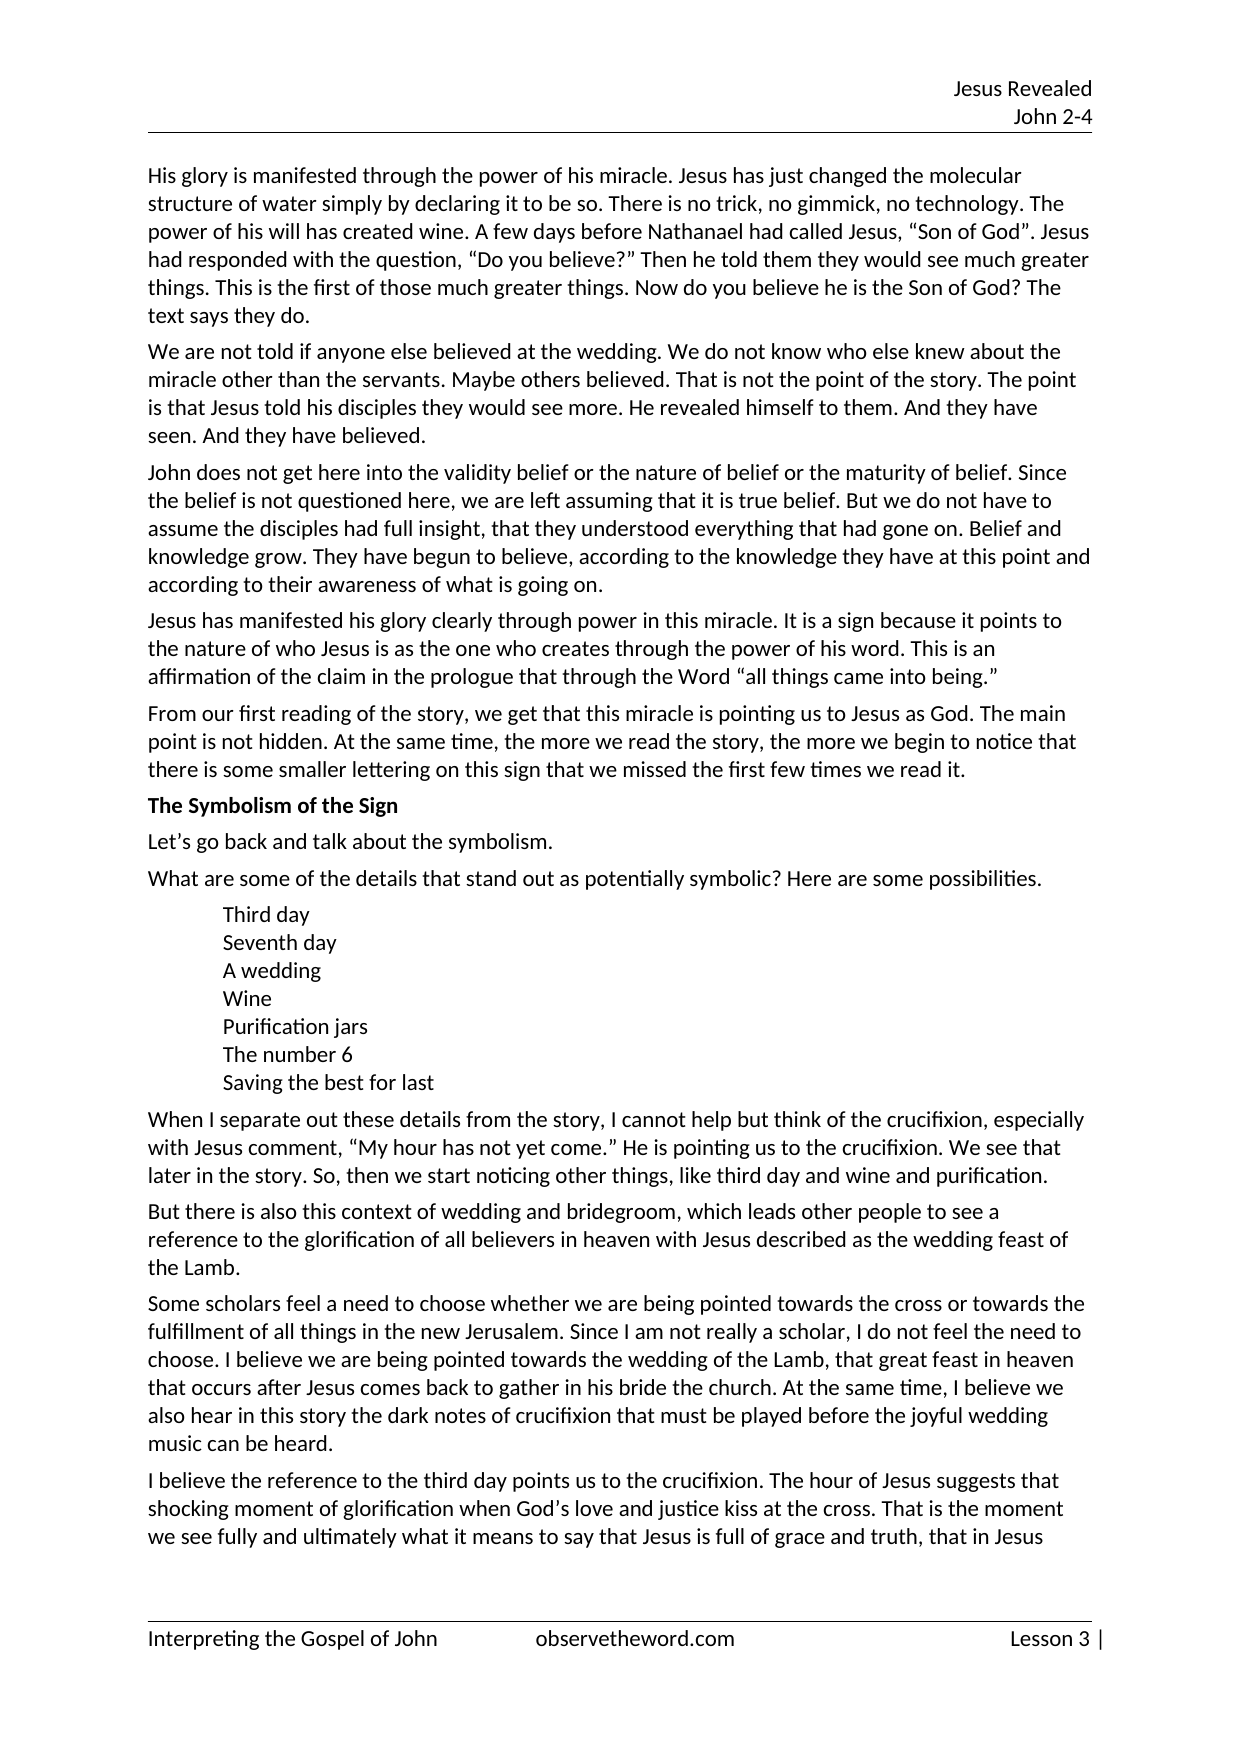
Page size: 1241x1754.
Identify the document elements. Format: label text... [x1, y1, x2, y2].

text Let’s go back and talk about the symbolism. [148, 827, 1092, 856]
text But there is also this context of wedding and bridegroom, which leads other people to see a reference to the glorification of all believers in heaven with Jesus described as the wedding feast of the Lamb. [148, 1197, 1092, 1281]
text Seventh day [148, 928, 1092, 956]
text Wine [148, 984, 1092, 1012]
text John does not get here into the validity belief or the nature of belief or the maturity of belief. Since the belief is not questioned here, we are left assuming that it is true belief. But we do not have to assume the disciples had full insight, that they understood everything that had gone on. Belief and knowledge grow. They have begun to believe, according to the knowledge they have at this point and according to their awareness of what is going on. [148, 458, 1092, 598]
text Jesus has manifested his glory clearly through power in this miracle. It is a sign because it points to the nature of who Jesus is as the one who creates through the power of his word. This is an affirmation of the claim in the prologue that through the Word “all things came into being.” [148, 606, 1092, 690]
text From our first reading of the story, we get that this miracle is pointing us to Jesus as God. The main point is not hidden. At the same time, the more we read the story, the more we begin to notice that there is some smaller lettering on this sign that we missed the first few times we read it. [148, 699, 1092, 783]
text Purification jars [148, 1012, 1092, 1040]
subtitle The Symbolism of the Sign [148, 791, 1092, 819]
text Saving the best for last [148, 1068, 1092, 1096]
text Some scholars feel a need to choose whether we are being pointed towards the cross or towards the fulfillment of all things in the new Jerusalem. Since I am not really a scholar, I do not feel the need to choose. I believe we are being pointed towards the wedding of the Lamb, that great feast in heaven that occurs after Jesus comes back to gather in his bride the church. At the same time, I believe we also hear in this story the dark notes of crucifixion that must be played before the joyful wedding music can be heard. [148, 1289, 1092, 1458]
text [148, 1466, 1092, 1550]
text What are some of the details that stand out as potentially symbolic? Here are some possibilities. [148, 864, 1092, 892]
text Third day [148, 900, 1092, 928]
text The number 6 [148, 1040, 1092, 1068]
text When I separate out these details from the story, I cannot help but think of the crucifixion, especially with Jesus comment, “My hour has not yet come.” He is pointing us to the crucifixion. We see that later in the story. So, then we start noticing other things, like third day and wine and purification. [148, 1105, 1092, 1189]
text A wedding [148, 956, 1092, 984]
text We are not told if anyone else believed at the wedding. We do not know who else knew about the miracle other than the servants. Maybe others believed. That is not the point of the story. The point is that Jesus told his disciples they would see more. He revealed himself to them. And they have seen. And they have believed. [148, 337, 1092, 449]
text His glory is manifested through the power of his miracle. Jesus has just changed the molecular structure of water simply by declaring it to be so. There is no trick, no gimmick, no technology. The power of his will has created wine. A few days before Nathanael had called Jesus, “Son of God”. Jesus had responded with the question, “Do you believe?” Then he told them they would see much greater things. This is the first of those much greater things. Now do you believe he is the Son of God? The text says they do. [148, 161, 1092, 329]
